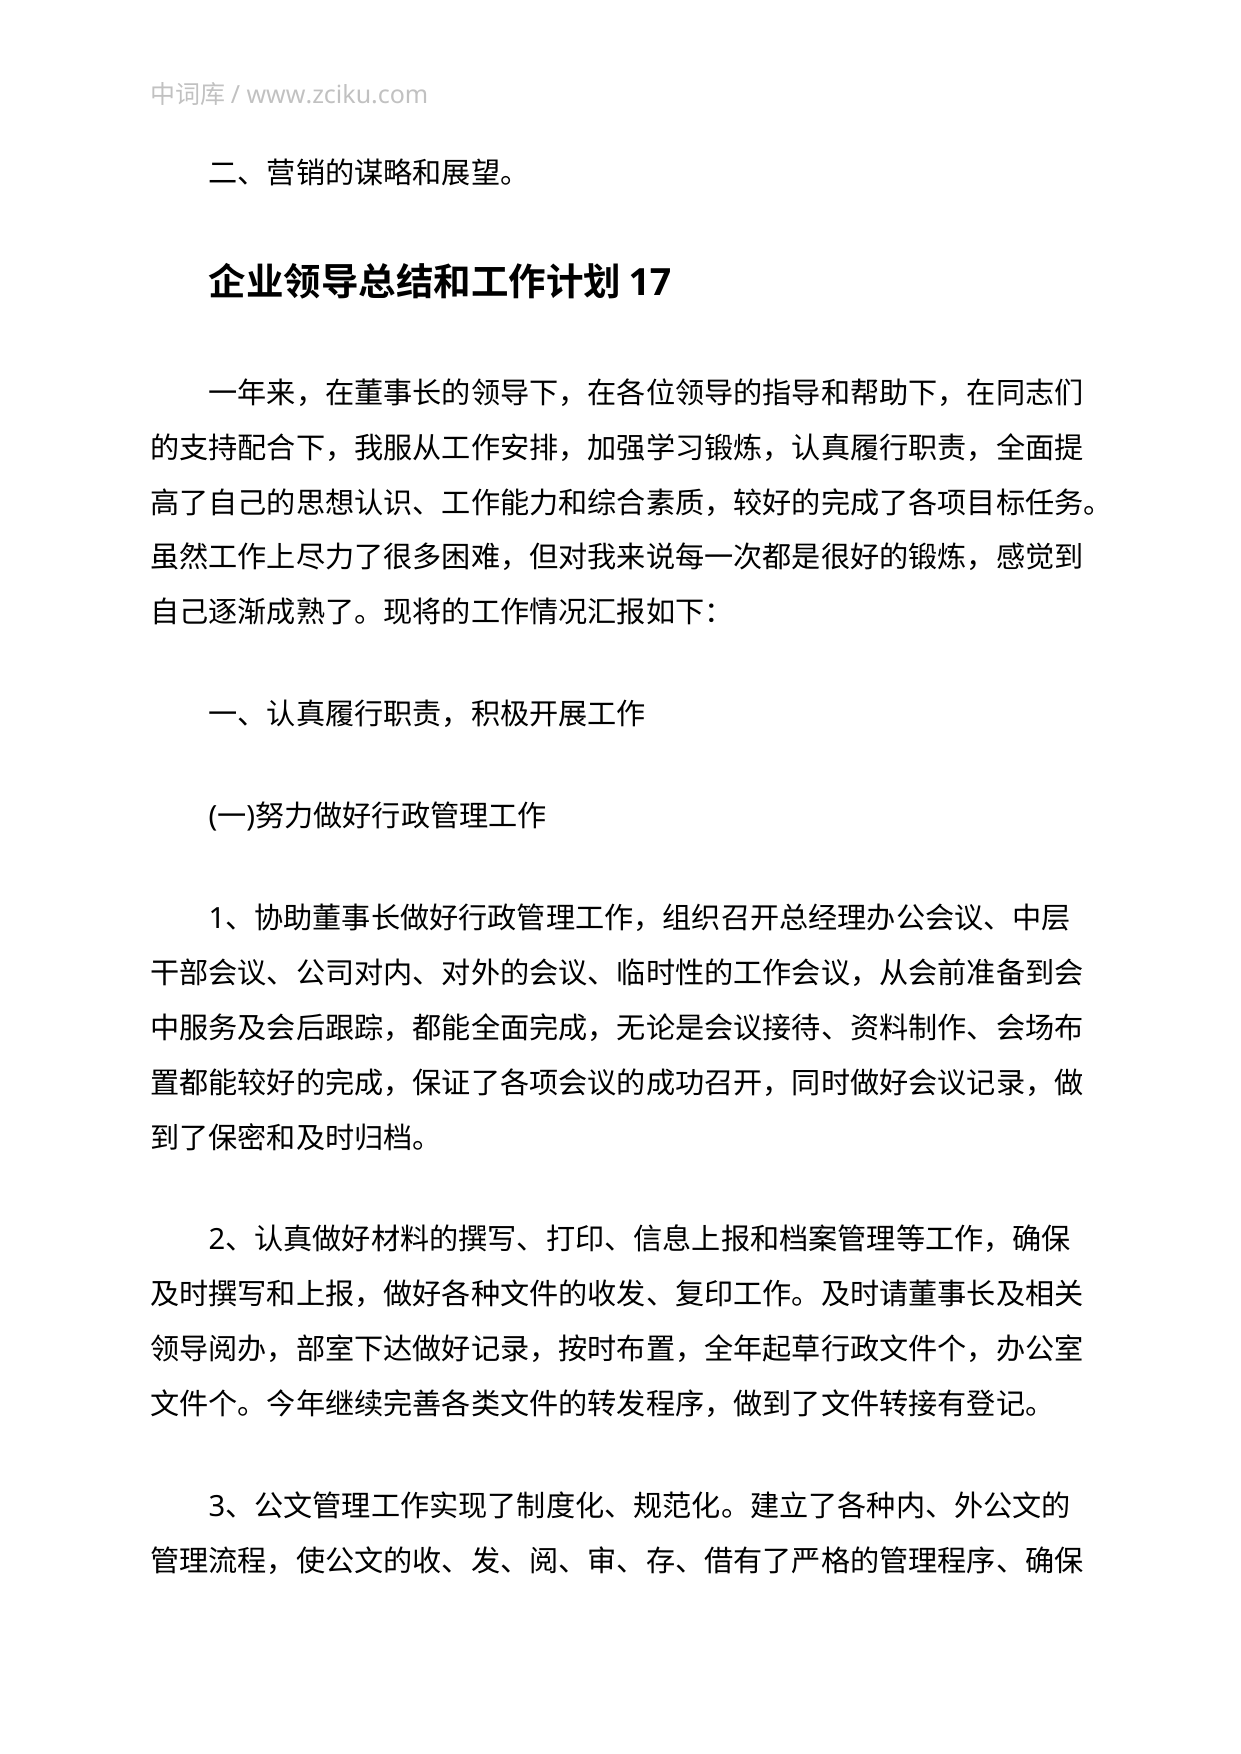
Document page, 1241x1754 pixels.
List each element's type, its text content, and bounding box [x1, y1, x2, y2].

text 1、协助董事长做好行政管理工作，组织召开总经理办公会议、中层干部会议、公司对内、对外的会议、临时性的工作会议，从会前准备到会中服务及会后跟踪，都能全面完成，无论是会议接待、资料制作、会场布置都能较好的完成，保证了各项会议的成功召开，同时做好会议记录，做到了保密和及时归档。 [150, 894, 1090, 1156]
text 2、认真做好材料的撰写、打印、信息上报和档案管理等工作，确保及时撰写和上报，做好各种文件的收发、复印工作。及时请董事长及相关领导阅办，部室下达做好记录，按时布置，全年起草行政文件个，办公室文件个。今年继续完善各类文件的转发程序，做到了文件转接有登记。 [150, 1216, 1090, 1423]
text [150, 1482, 1090, 1580]
text 一、认真履行职责，积极开展工作 [150, 691, 1090, 733]
text 二、营销的谋略和展望。 [150, 150, 1090, 192]
text (一)努力做好行政管理工作 [150, 792, 1090, 835]
text 企业领导总结和工作计划17 [150, 252, 1090, 306]
text 一年来，在董事长的领导下，在各位领导的指导和帮助下，在同志们的支持配合下，我服从工作安排，加强学习锻炼，认真履行职责，全面提高了自己的思想认识、工作能力和综合素质，较好的完成了各项目标任务。虽然工作上尽力了很多困难，但对我来说每一次都是很好的锻炼，感觉到自己逐渐成熟了。现将的工作情况汇报如下： [150, 369, 1090, 631]
